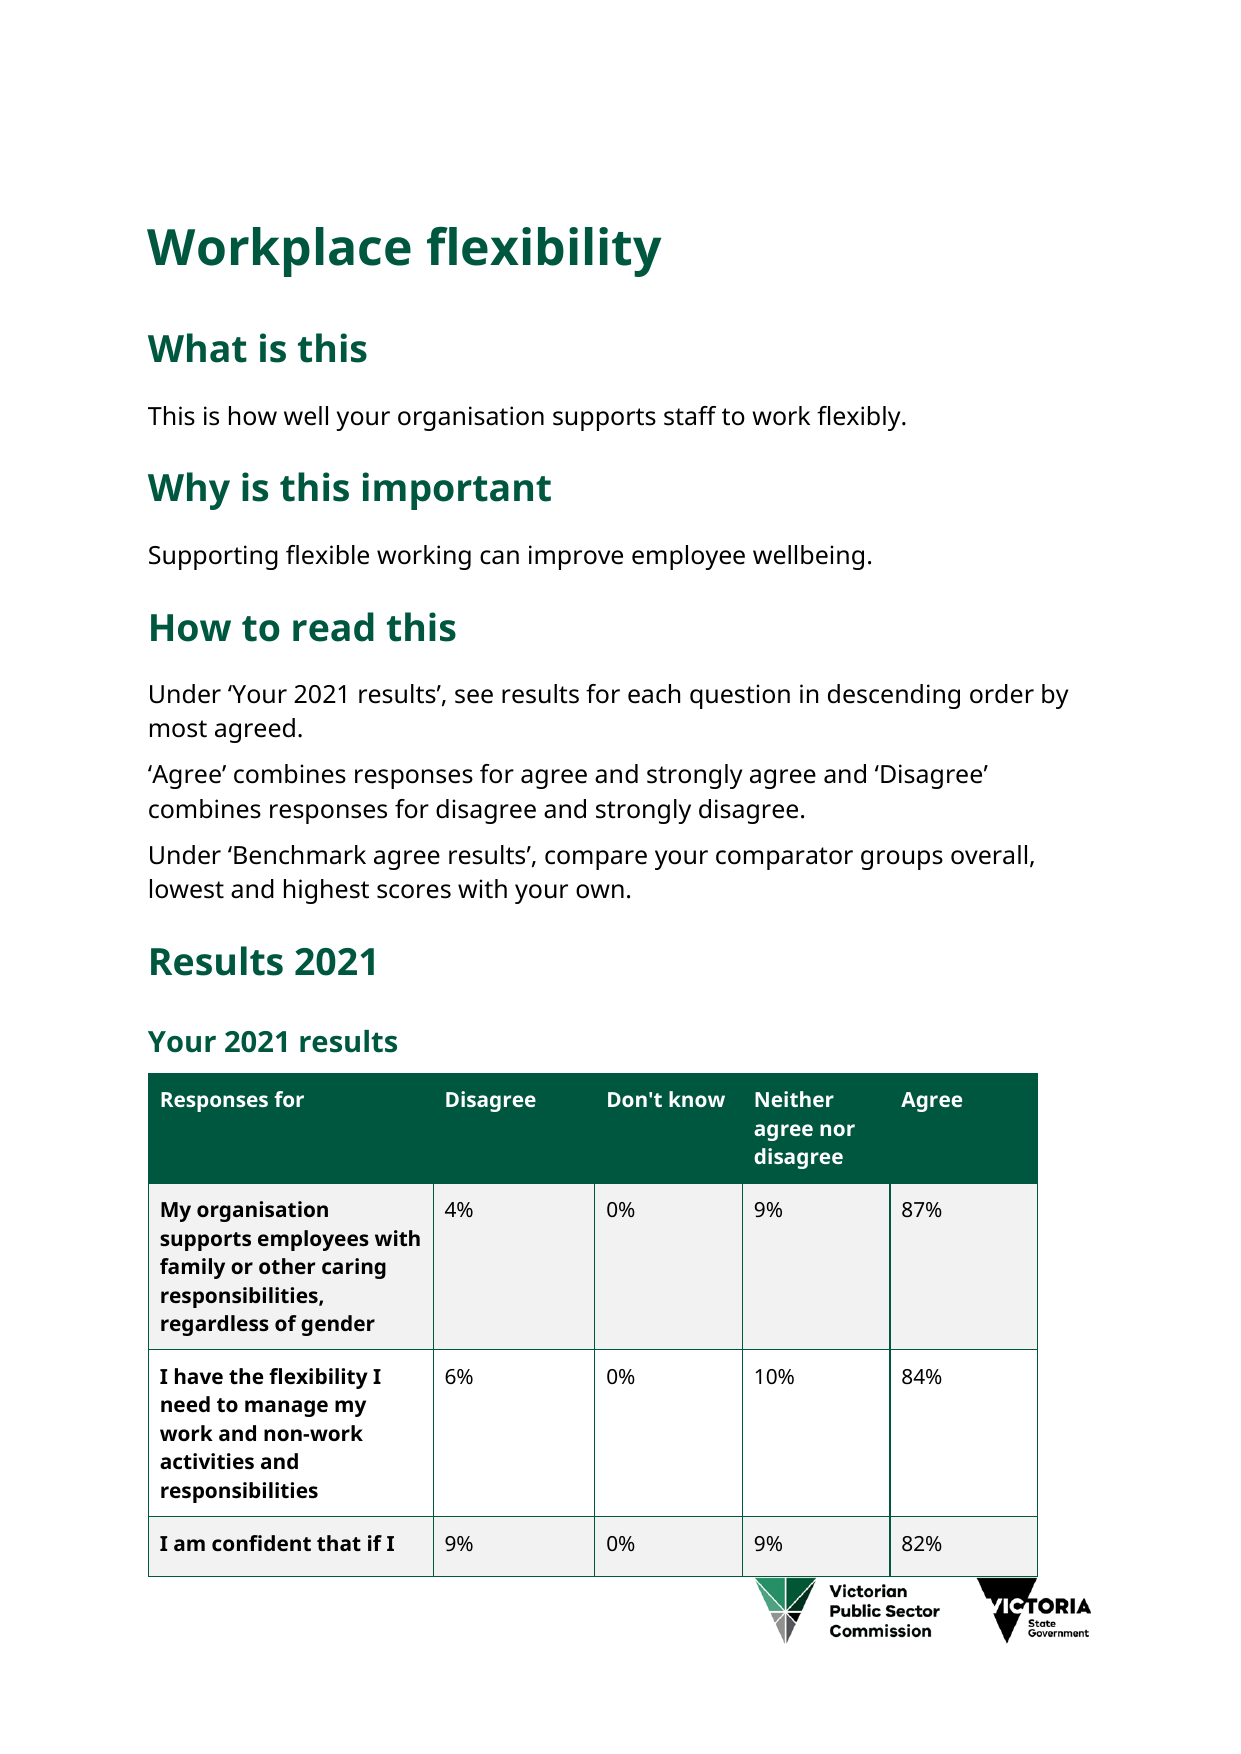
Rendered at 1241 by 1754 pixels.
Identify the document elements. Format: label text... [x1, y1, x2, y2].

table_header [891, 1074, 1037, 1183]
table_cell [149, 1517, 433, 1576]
text Under ‘Benchmark agree results’, compare your comparator groups overall, lowest and highest scores with your own. [148, 838, 1092, 906]
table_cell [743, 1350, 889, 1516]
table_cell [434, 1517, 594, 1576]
subtitle Why is this important [148, 462, 1092, 513]
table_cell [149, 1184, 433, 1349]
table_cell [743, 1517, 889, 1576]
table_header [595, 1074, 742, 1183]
text This is how well your organisation supports staff to work flexibly. [148, 398, 1092, 433]
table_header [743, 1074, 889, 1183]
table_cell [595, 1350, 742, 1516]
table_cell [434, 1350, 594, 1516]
text Under ‘Your 2021 results’, see results for each question in descending order by most agreed. [148, 677, 1092, 745]
text ‘Agree’ combines responses for agree and strongly agree and ‘Disagree’ combines responses for disagree and strongly disagree. [148, 757, 1092, 825]
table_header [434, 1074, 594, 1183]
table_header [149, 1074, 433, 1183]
subtitle Results 2021 [148, 935, 1092, 986]
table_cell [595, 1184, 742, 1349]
subtitle What is this [148, 323, 1092, 374]
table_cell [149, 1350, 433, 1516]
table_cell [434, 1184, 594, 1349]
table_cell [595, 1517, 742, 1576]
subtitle Workplace flexibility [148, 212, 1092, 280]
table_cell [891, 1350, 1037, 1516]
picture [754, 1577, 1093, 1645]
subtitle How to read this [148, 601, 1092, 652]
subtitle Your 2021 results [148, 1021, 1092, 1061]
text Supporting flexible working can improve employee wellbeing. [148, 538, 1092, 572]
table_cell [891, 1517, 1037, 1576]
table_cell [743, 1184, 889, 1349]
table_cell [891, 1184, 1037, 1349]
